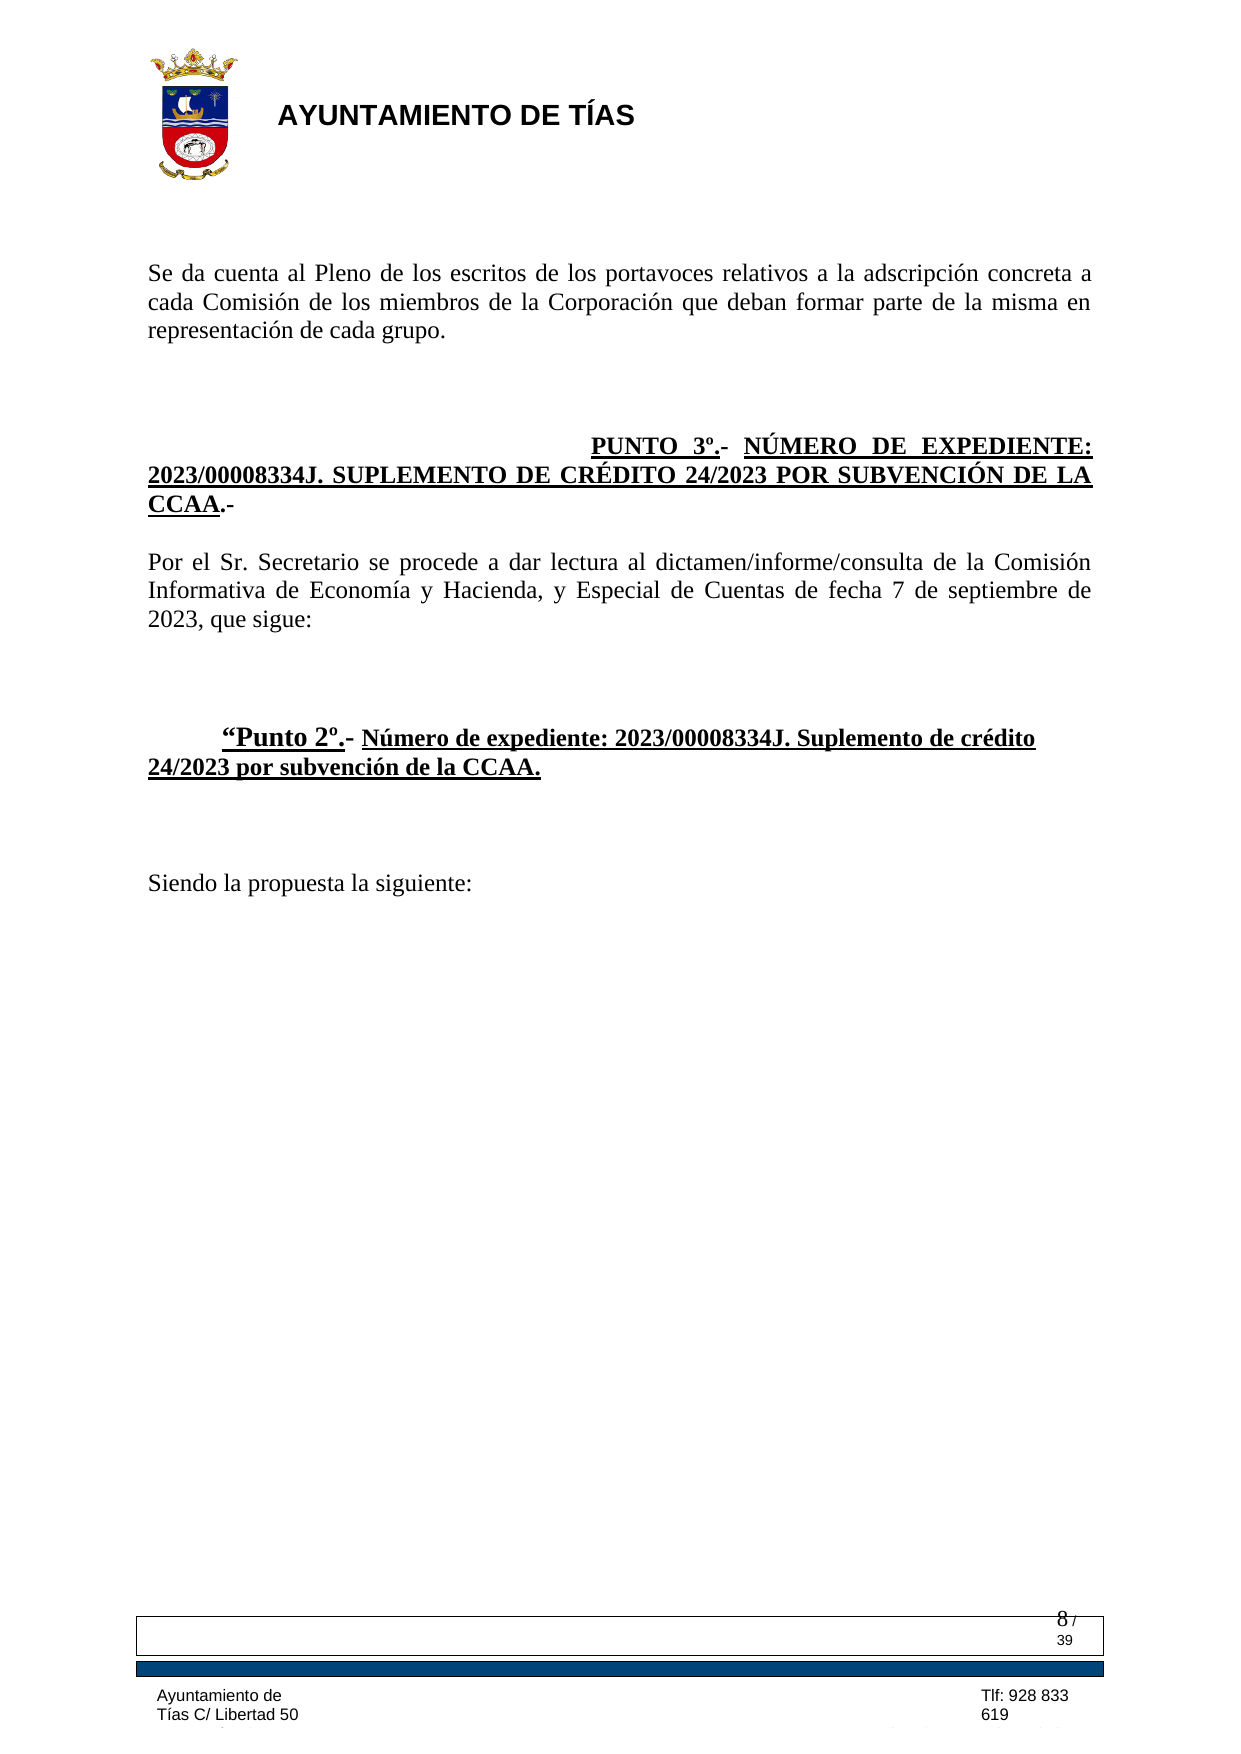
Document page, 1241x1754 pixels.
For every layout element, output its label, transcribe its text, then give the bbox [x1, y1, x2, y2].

text Por el Sr. Secretario se procede a dar lectura al dictamen/informe/consulta de la Comisión Informativa de Economía y Hacienda, y Especial de Cuentas de fecha 7 de septiembre de 2023, que sigue: [148, 547, 1093, 633]
subtitle PUNTO 3º.- NÚMERO DE EXPEDIENTE: 2023/00008334J. SUPLEMENTO DE CRÉDITO 24/2023 POR SUBVENCIÓN DE LA CCAA.- [148, 488, 1093, 517]
picture [150, 48, 240, 180]
text Se da cuenta al Pleno de los escritos de los portavoces relativos a la adscripción concreta a cada Comisión de los miembros de la Corporación que deban formar parte de la misma en representación de cada grupo. [148, 258, 1093, 344]
subtitle “Punto 2º.- Número de expediente: 2023/00008334J. Suplemento de crédito 24/2023 por subvención de la CCAA. [148, 720, 1076, 781]
text Siendo la propuesta la siguiente: [148, 868, 1148, 896]
subtitle PUNTO 3º.- NÚMERO DE EXPEDIENTE: 2023/00008334J. SUPLEMENTO DE CRÉDITO 24/2023 POR SUBVENCIÓN DE LA CCAA.- [148, 431, 1093, 485]
